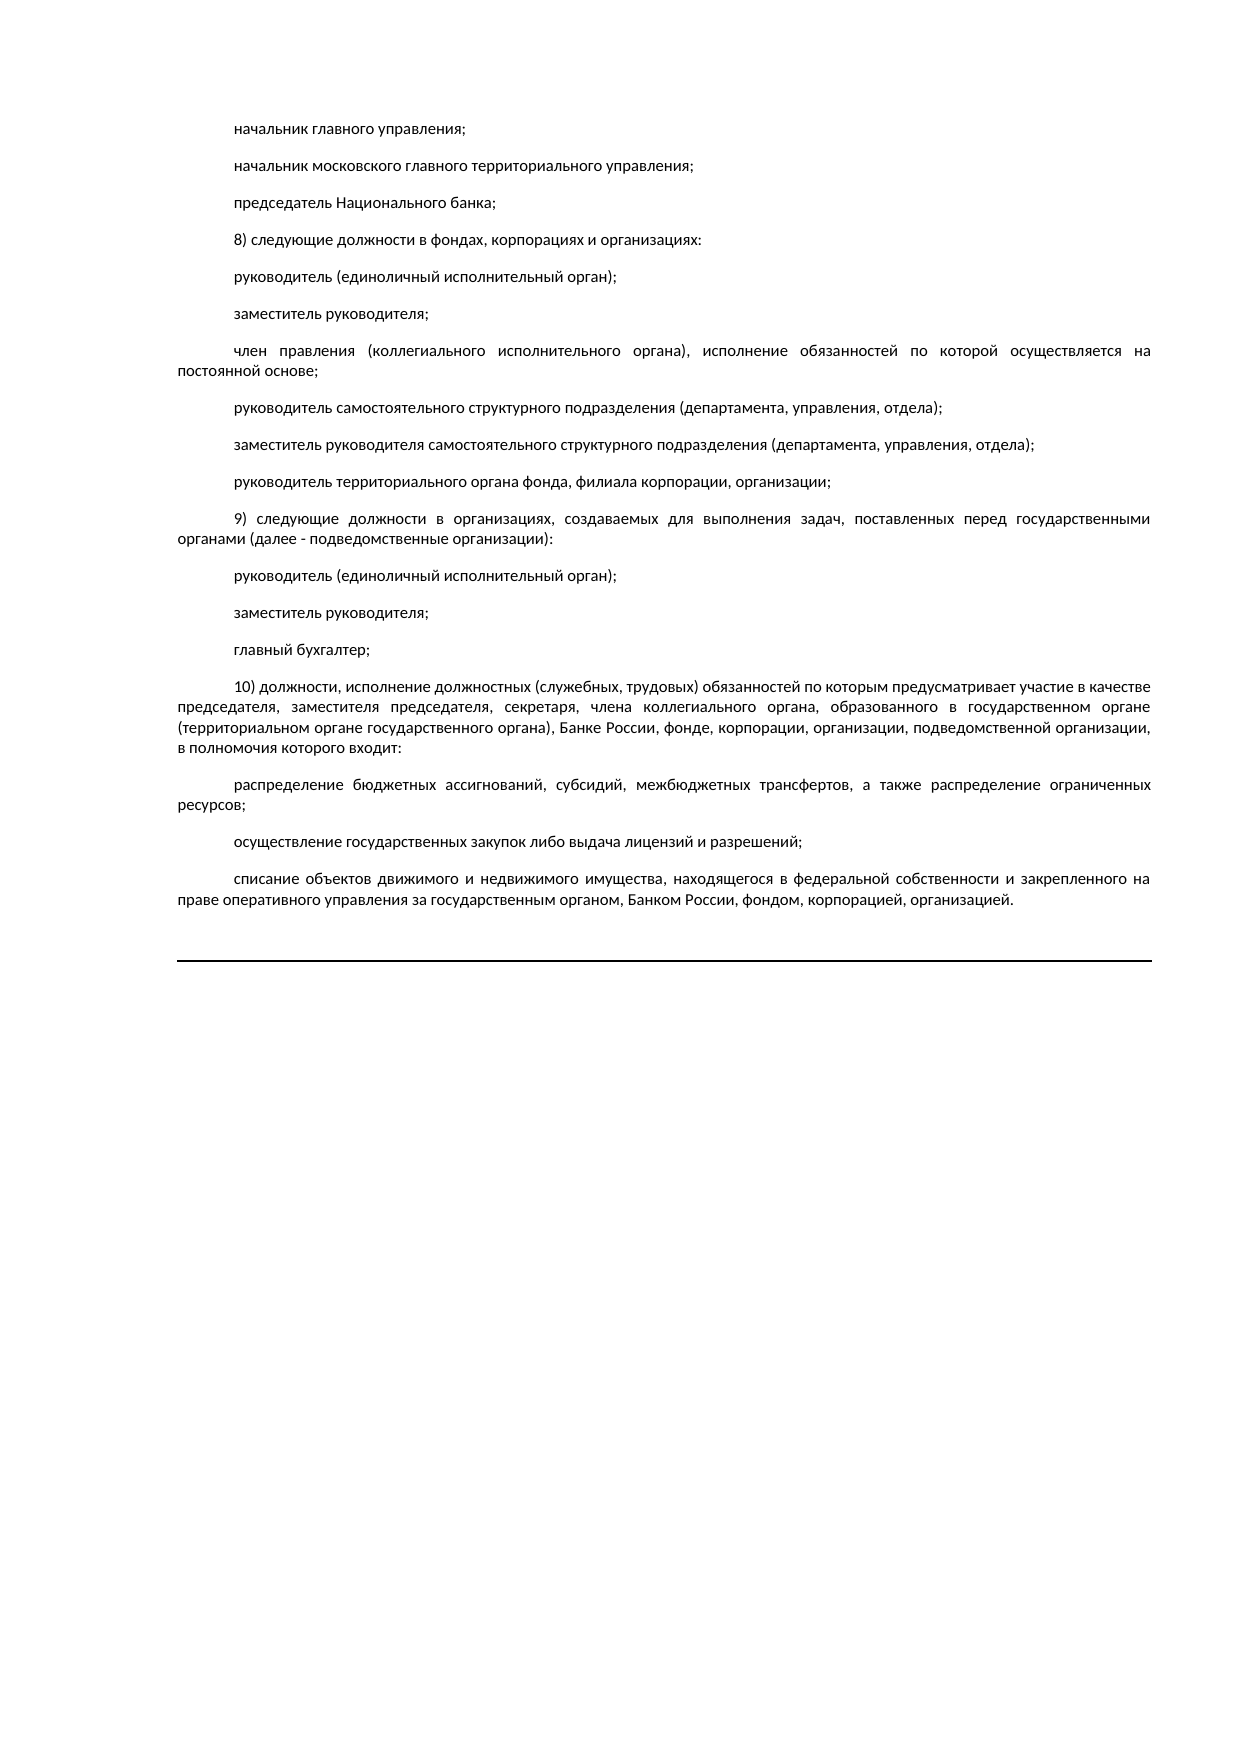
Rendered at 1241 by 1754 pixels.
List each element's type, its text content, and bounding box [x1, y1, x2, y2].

text главный бухгалтер; [177, 639, 1152, 660]
text заместитель руководителя; [177, 602, 1152, 623]
text 9) следующие должности в организациях, создаваемых для выполнения задач, поставленных перед государственными органами (далее - подведомственные организации): [177, 508, 1152, 549]
text заместитель руководителя; [177, 303, 1152, 323]
text распределение бюджетных ассигнований, субсидий, межбюджетных трансфертов, а также распределение ограниченных ресурсов; [177, 774, 1152, 815]
text 8) следующие должности в фондах, корпорациях и организациях: [177, 229, 1152, 249]
text начальник московского главного территориального управления; [177, 155, 1152, 175]
text руководитель самостоятельного структурного подразделения (департамента, управления, отдела); [177, 397, 1152, 418]
text осуществление государственных закупок либо выдача лицензий и разрешений; [177, 832, 1152, 852]
text списание объектов движимого и недвижимого имущества, находящегося в федеральной собственности и закрепленного на праве оперативного управления за государственным органом, Банком России, фондом, корпорацией, организацией. [177, 869, 1152, 909]
text руководитель (единоличный исполнительный орган); [177, 566, 1152, 586]
text председатель Национального банка; [177, 192, 1152, 212]
text руководитель территориального органа фонда, филиала корпорации, организации; [177, 471, 1152, 492]
text 10) должности, исполнение должностных (служебных, трудовых) обязанностей по которым предусматривает участие в качестве председателя, заместителя председателя, секретаря, члена коллегиального органа, образованного в государственном органе (территориальном органе государственного органа), Банке России, фонде, корпорации, организации, подведомственной организации, в полномочия которого входит: [177, 676, 1152, 758]
text руководитель (единоличный исполнительный орган); [177, 266, 1152, 286]
text член правления (коллегиального исполнительного органа), исполнение обязанностей по которой осуществляется на постоянной основе; [177, 340, 1152, 381]
text заместитель руководителя самостоятельного структурного подразделения (департамента, управления, отдела); [177, 434, 1152, 454]
text начальник главного управления; [177, 118, 1152, 138]
